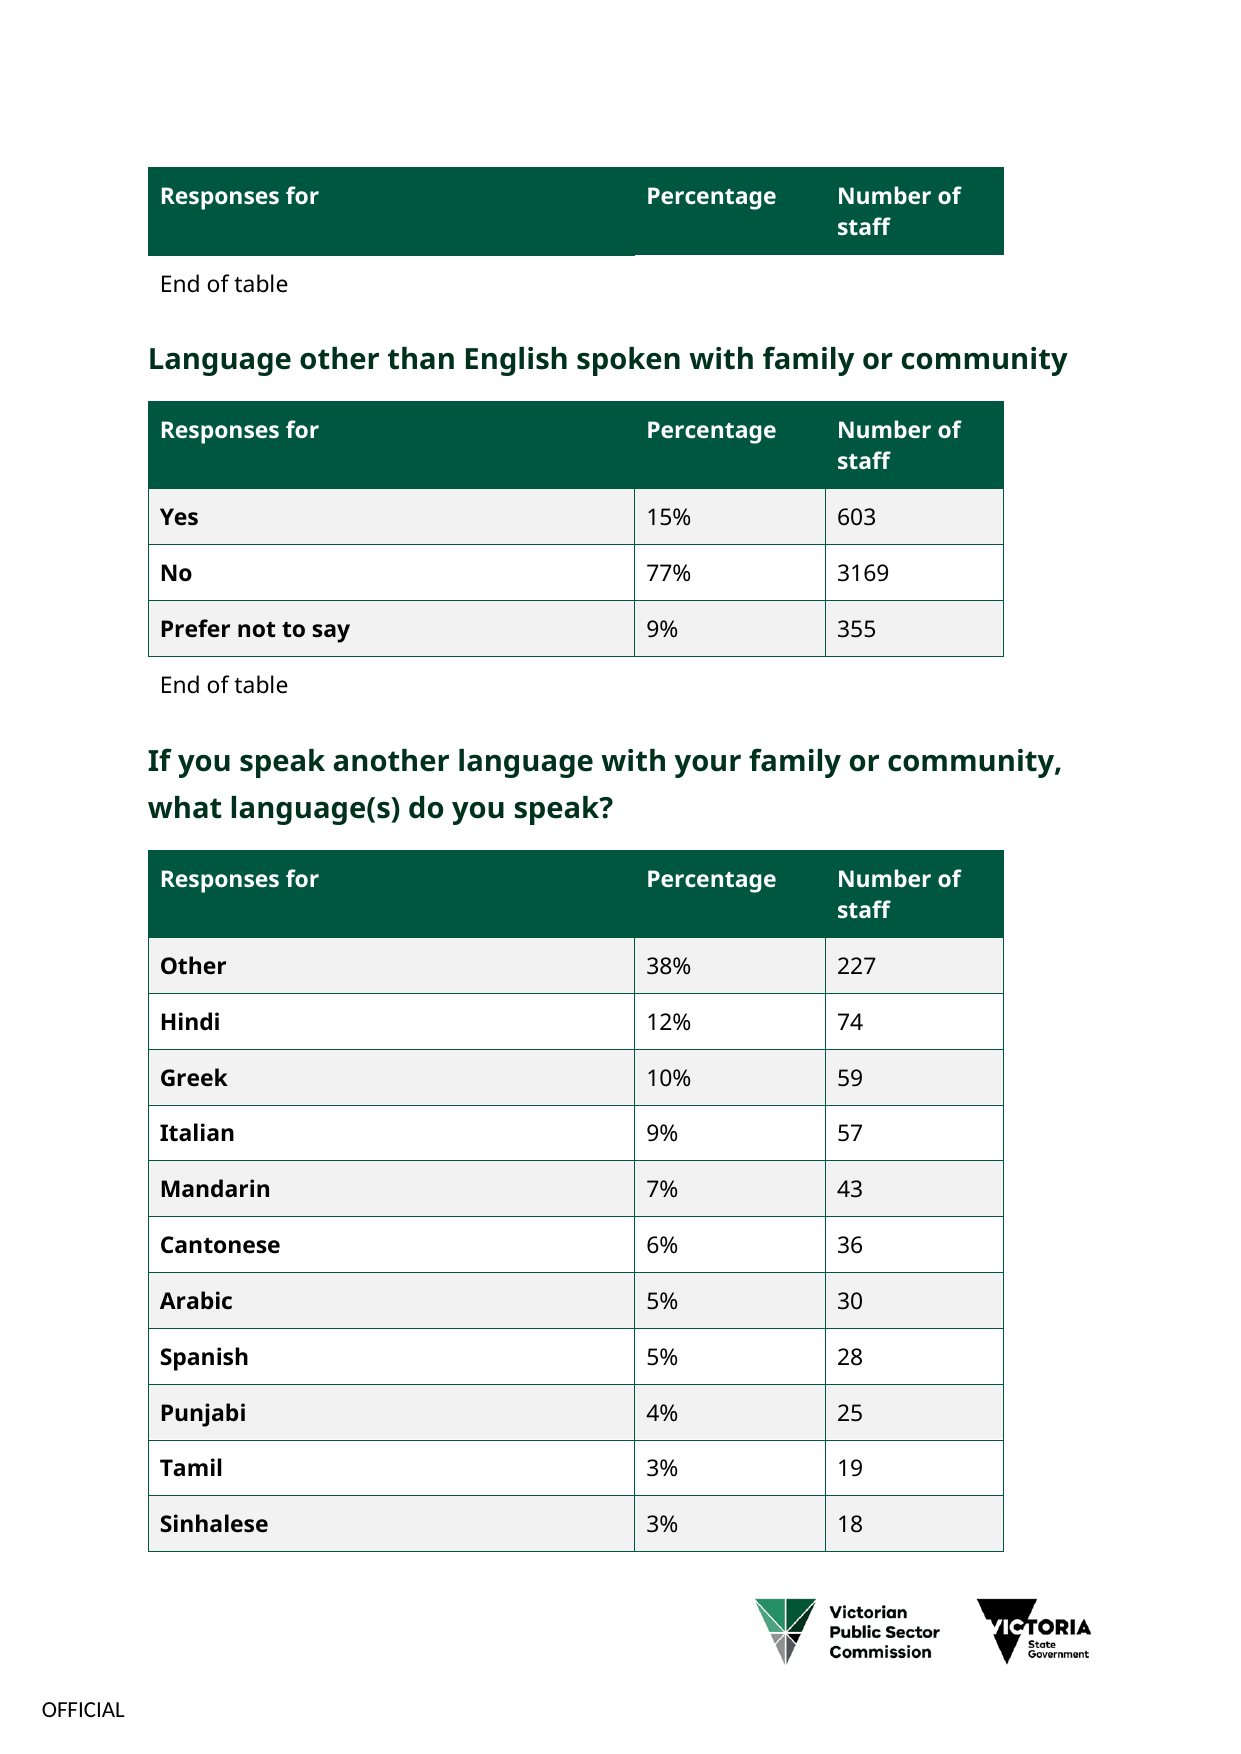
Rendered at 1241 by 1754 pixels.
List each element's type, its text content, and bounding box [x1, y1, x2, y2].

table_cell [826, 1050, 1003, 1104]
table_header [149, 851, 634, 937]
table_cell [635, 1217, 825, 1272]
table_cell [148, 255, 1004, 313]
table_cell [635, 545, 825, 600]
subtitle Language other than English spoken with family or community [148, 338, 1092, 378]
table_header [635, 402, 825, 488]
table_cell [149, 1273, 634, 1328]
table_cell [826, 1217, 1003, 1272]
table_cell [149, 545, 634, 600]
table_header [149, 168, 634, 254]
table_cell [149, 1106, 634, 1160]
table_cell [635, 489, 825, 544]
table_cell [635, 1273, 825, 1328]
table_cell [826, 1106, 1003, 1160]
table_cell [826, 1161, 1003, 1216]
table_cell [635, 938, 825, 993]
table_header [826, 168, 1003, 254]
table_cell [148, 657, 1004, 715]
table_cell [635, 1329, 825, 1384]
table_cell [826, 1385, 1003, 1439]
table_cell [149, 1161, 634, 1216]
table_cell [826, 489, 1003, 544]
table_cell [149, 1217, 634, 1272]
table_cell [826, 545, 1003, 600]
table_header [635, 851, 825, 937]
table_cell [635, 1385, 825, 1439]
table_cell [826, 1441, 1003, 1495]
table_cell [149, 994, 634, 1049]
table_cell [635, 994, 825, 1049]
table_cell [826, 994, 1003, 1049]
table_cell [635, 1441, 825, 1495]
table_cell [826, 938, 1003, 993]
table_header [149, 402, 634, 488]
subtitle If you speak another language with your family or community, what language(s) do you speak? [148, 740, 1092, 827]
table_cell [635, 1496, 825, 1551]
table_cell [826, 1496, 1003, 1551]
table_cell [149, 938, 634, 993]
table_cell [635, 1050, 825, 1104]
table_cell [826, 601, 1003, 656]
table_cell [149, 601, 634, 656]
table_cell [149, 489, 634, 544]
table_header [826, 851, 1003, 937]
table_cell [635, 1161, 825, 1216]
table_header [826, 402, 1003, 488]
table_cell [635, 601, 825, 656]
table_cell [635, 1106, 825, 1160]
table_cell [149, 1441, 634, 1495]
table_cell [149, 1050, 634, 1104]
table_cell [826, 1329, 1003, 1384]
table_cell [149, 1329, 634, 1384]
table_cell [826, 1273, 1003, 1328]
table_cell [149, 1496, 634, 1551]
picture [754, 1598, 1093, 1666]
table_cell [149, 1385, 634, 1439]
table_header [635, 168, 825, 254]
